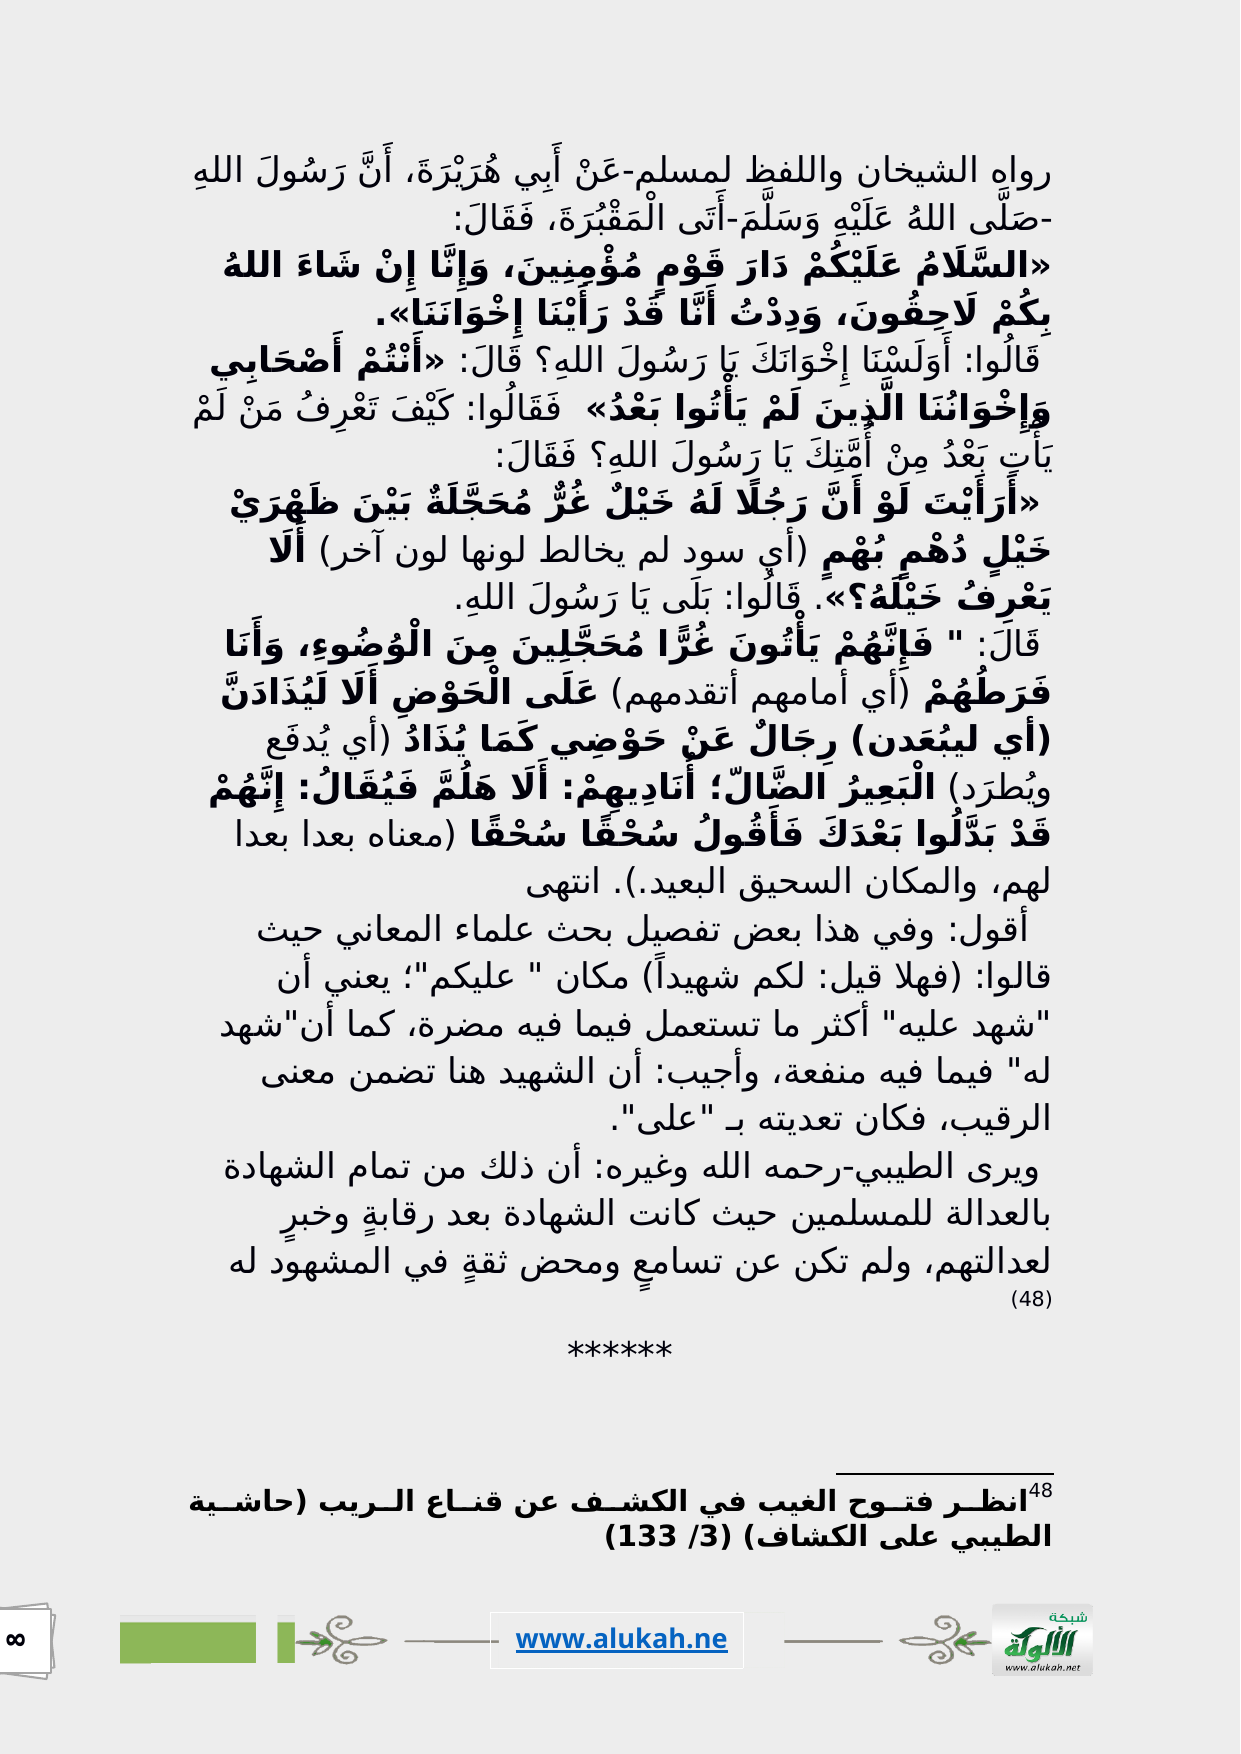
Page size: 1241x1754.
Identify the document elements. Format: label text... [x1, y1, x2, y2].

picture [118, 1601, 1094, 1683]
text «أَرَأَيْتَ لَوْ أَنَّ رَجُلًا لَهُ خَيْلٌ غُرٌّ مُحَجَّلَةٌ بَيْنَ ظَهْرَيْ خَيْلٍ دُهْمٍ بُهْمٍ (أي سود لم يخالط لونها لون آخر) أَلَا يَعْرِفُ خَيْلَهُ؟». قَالُوا: بَلَى يَا رَسُولَ اللهِ. [187, 482, 1053, 618]
text ويرى الطيبي-رحمه الله وغيره: أن ذلك من تمام الشهادة بالعدالة للمسلمين حيث كانت الشهادة بعد رقابةٍ وخبرٍ لعدالتهم، ولم تكن عن تسامعٍ ومحض ثقةٍ في المشهود له () [187, 1145, 1053, 1329]
text قَالُوا: أَوَلَسْنَا إِخْوَانَكَ يَا رَسُولَ اللهِ؟ قَالَ: «أَنْتُمْ أَصْحَابِي وَإِخْوَانُنَا الَّذِينَ لَمْ يَأْتُوا بَعْدُ» فَقَالُوا: كَيْفَ تَعْرِفُ مَنْ لَمْ يَأْتِ بَعْدُ مِنْ أُمَّتِكَ يَا رَسُولَ اللهِ؟ فَقَالَ: [187, 339, 1053, 476]
text ****** [187, 1335, 1053, 1376]
text «السَّلَامُ عَلَيْكُمْ دَارَ قَوْمٍ مُؤْمِنِينَ، وَإِنَّا إِنْ شَاءَ اللهُ بِكُمْ لَاحِقُونَ، وَدِدْتُ أَنَّا قَدْ رَأَيْنَا إِخْوَانَنَا». [187, 245, 1053, 333]
text أقول: وفي هذا بعض تفصيل بحث علماء المعاني حيث قالوا: (فهلا قيل: لكم شهيداً) مكان " عليكم"؛ يعني أن "شهد عليه" أكثر ما تستعمل فيما فيه مضرة، كما أن"شهد له" فيما فيه منفعة، وأجيب: أن الشهيد هنا تضمن معنى الرقيب، فكان تعديته بـ "على". [187, 908, 1053, 1139]
text قَالَ: " فَإِنَّهُمْ يَأْتُونَ غُرًّا مُحَجَّلِينَ مِنَ الْوُضُوءِ، وَأَنَا فَرَطُهُمْ (أي أمامهم أتقدمهم) عَلَى الْحَوْضِ أَلَا لَيُذَادَنَّ (أي ليبُعَدن) رِجَالٌ عَنْ حَوْضِي كَمَا يُذَادُ (أي يُدفَع ويُطرَد) الْبَعِيرُ الضَّالّ؛ أُنَادِيهِمْ: أَلَا هَلُمَّ فَيُقَالُ: إِنَّهُمْ قَدْ بَدَّلُوا بَعْدَكَ فَأَقُولُ سُحْقًا سُحْقًا (معناه بعدا بعدا لهم، والمكان السحيق البعيد.). انتهى [187, 624, 1053, 902]
